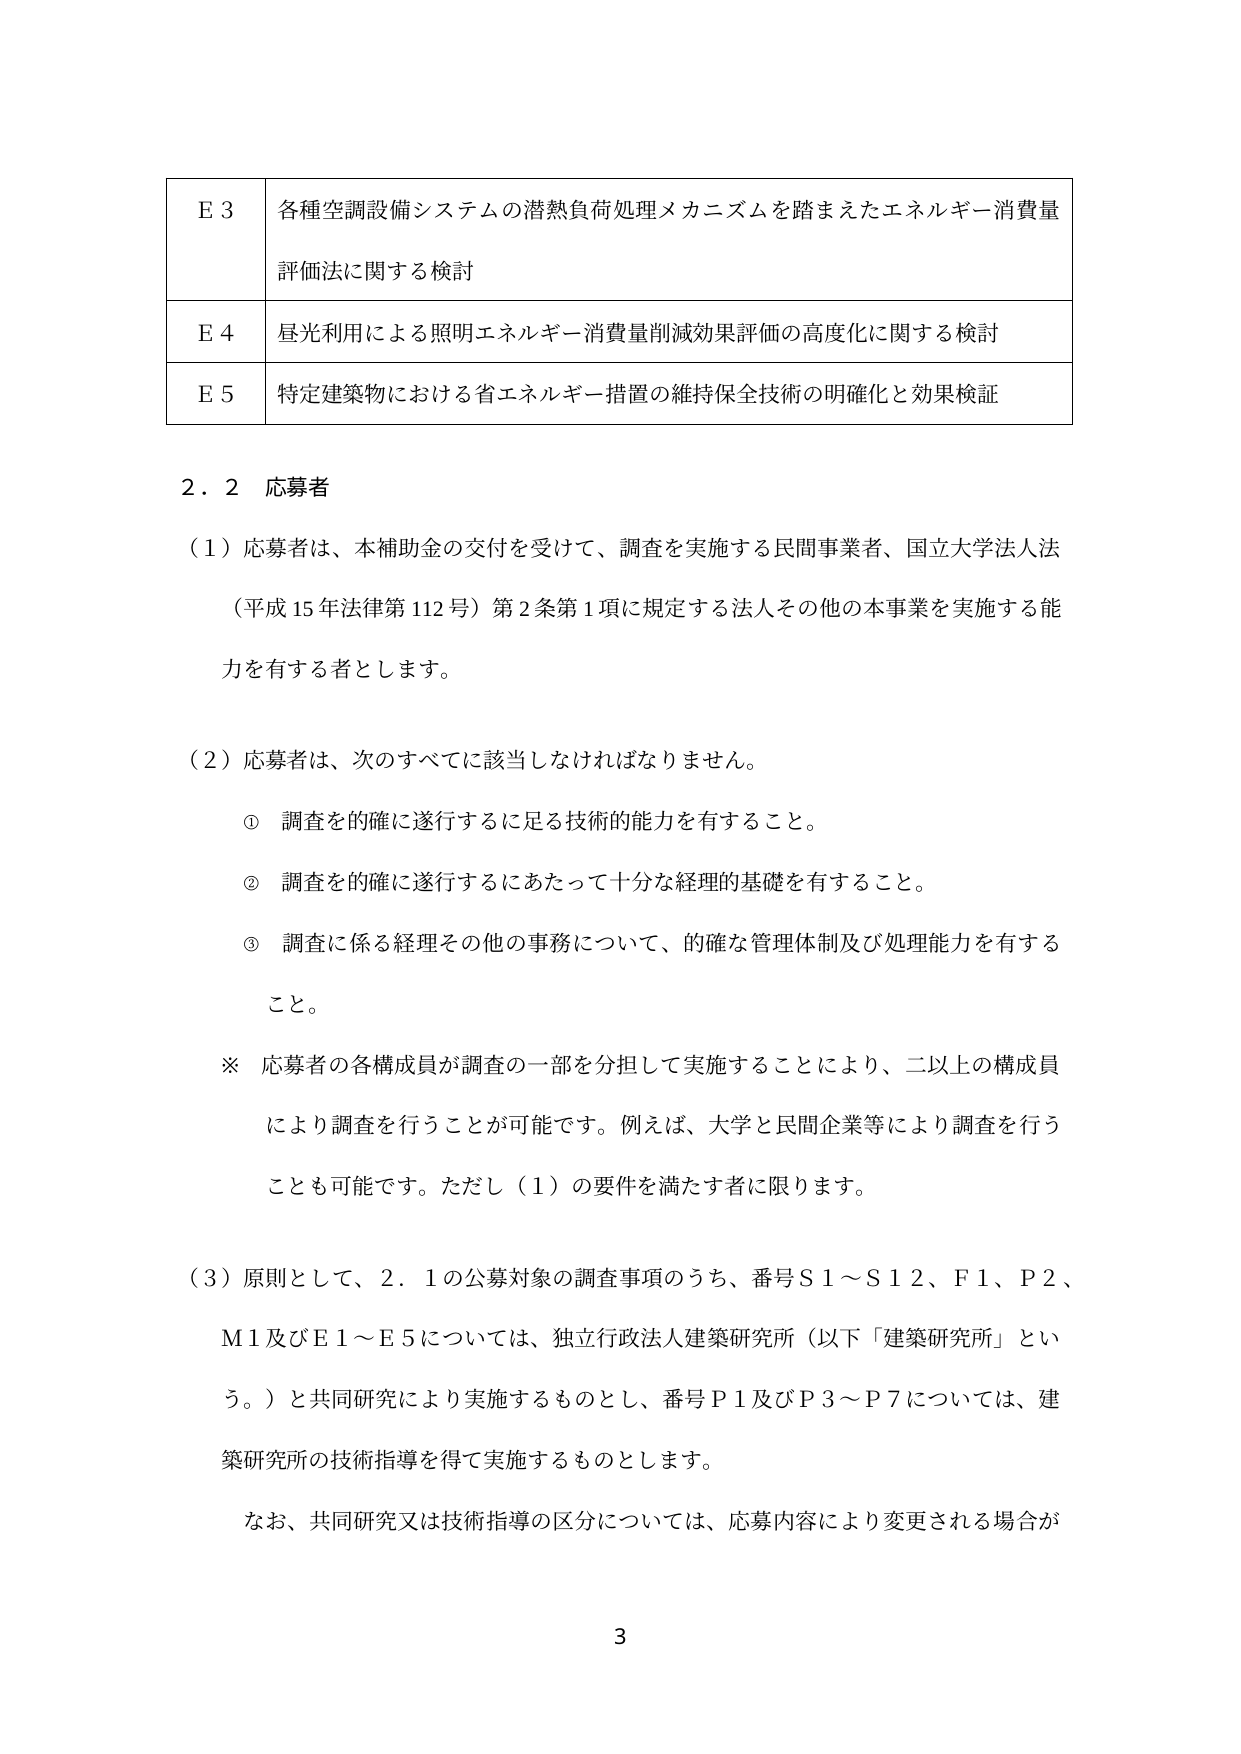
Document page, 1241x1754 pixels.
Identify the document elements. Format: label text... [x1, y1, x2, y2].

table_cell Ｅ３ [167, 179, 265, 300]
text ② 調査を的確に遂行するにあたって十分な経理的基礎を有すること。 [243, 851, 1063, 912]
text ２．２ 応募者 [177, 455, 1063, 516]
table_cell 特定建築物における省エネルギー措置の維持保全技術の明確化と効果検証 [266, 363, 1072, 424]
text （３）原則として、２．１の公募対象の調査事項のうち、番号Ｓ１～Ｓ１２、Ｆ１、Ｐ２、Ｍ１及びＥ１～Ｅ５については、独立行政法人建築研究所（以下「建築研究所」という。）と共同研究により実施するものとし、番号Ｐ１及びＰ３～Ｐ７については、建築研究所の技術指導を得て実施するものとします。 [177, 1246, 1063, 1489]
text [221, 1489, 1063, 1550]
table_cell 各種空調設備システムの潜熱負荷処理メカニズムを踏まえたエネルギー消費量評価法に関する検討 [266, 179, 1072, 300]
text （１）応募者は、本補助金の交付を受けて、調査を実施する民間事業者、国立大学法人法（平成15年法律第112号）第2条第1項に規定する法人その他の本事業を実施する能力を有する者とします。 [177, 516, 1063, 699]
text ① 調査を的確に遂行するに足る技術的能力を有すること。 [243, 790, 1063, 851]
table_cell 昼光利用による照明エネルギー消費量削減効果評価の高度化に関する検討 [266, 301, 1072, 362]
text （２）応募者は、次のすべてに該当しなければなりません。 [177, 729, 1063, 790]
text ※ 応募者の各構成員が調査の一部を分担して実施することにより、二以上の構成員により調査を行うことが可能です。例えば、大学と民間企業等により調査を行うことも可能です。ただし（１）の要件を満たす者に限ります。 [221, 1033, 1063, 1216]
table_cell Ｅ４ [167, 301, 265, 362]
table_cell Ｅ５ [167, 363, 265, 424]
text ③ 調査に係る経理その他の事務について、的確な管理体制及び処理能力を有すること。 [243, 912, 1063, 1033]
